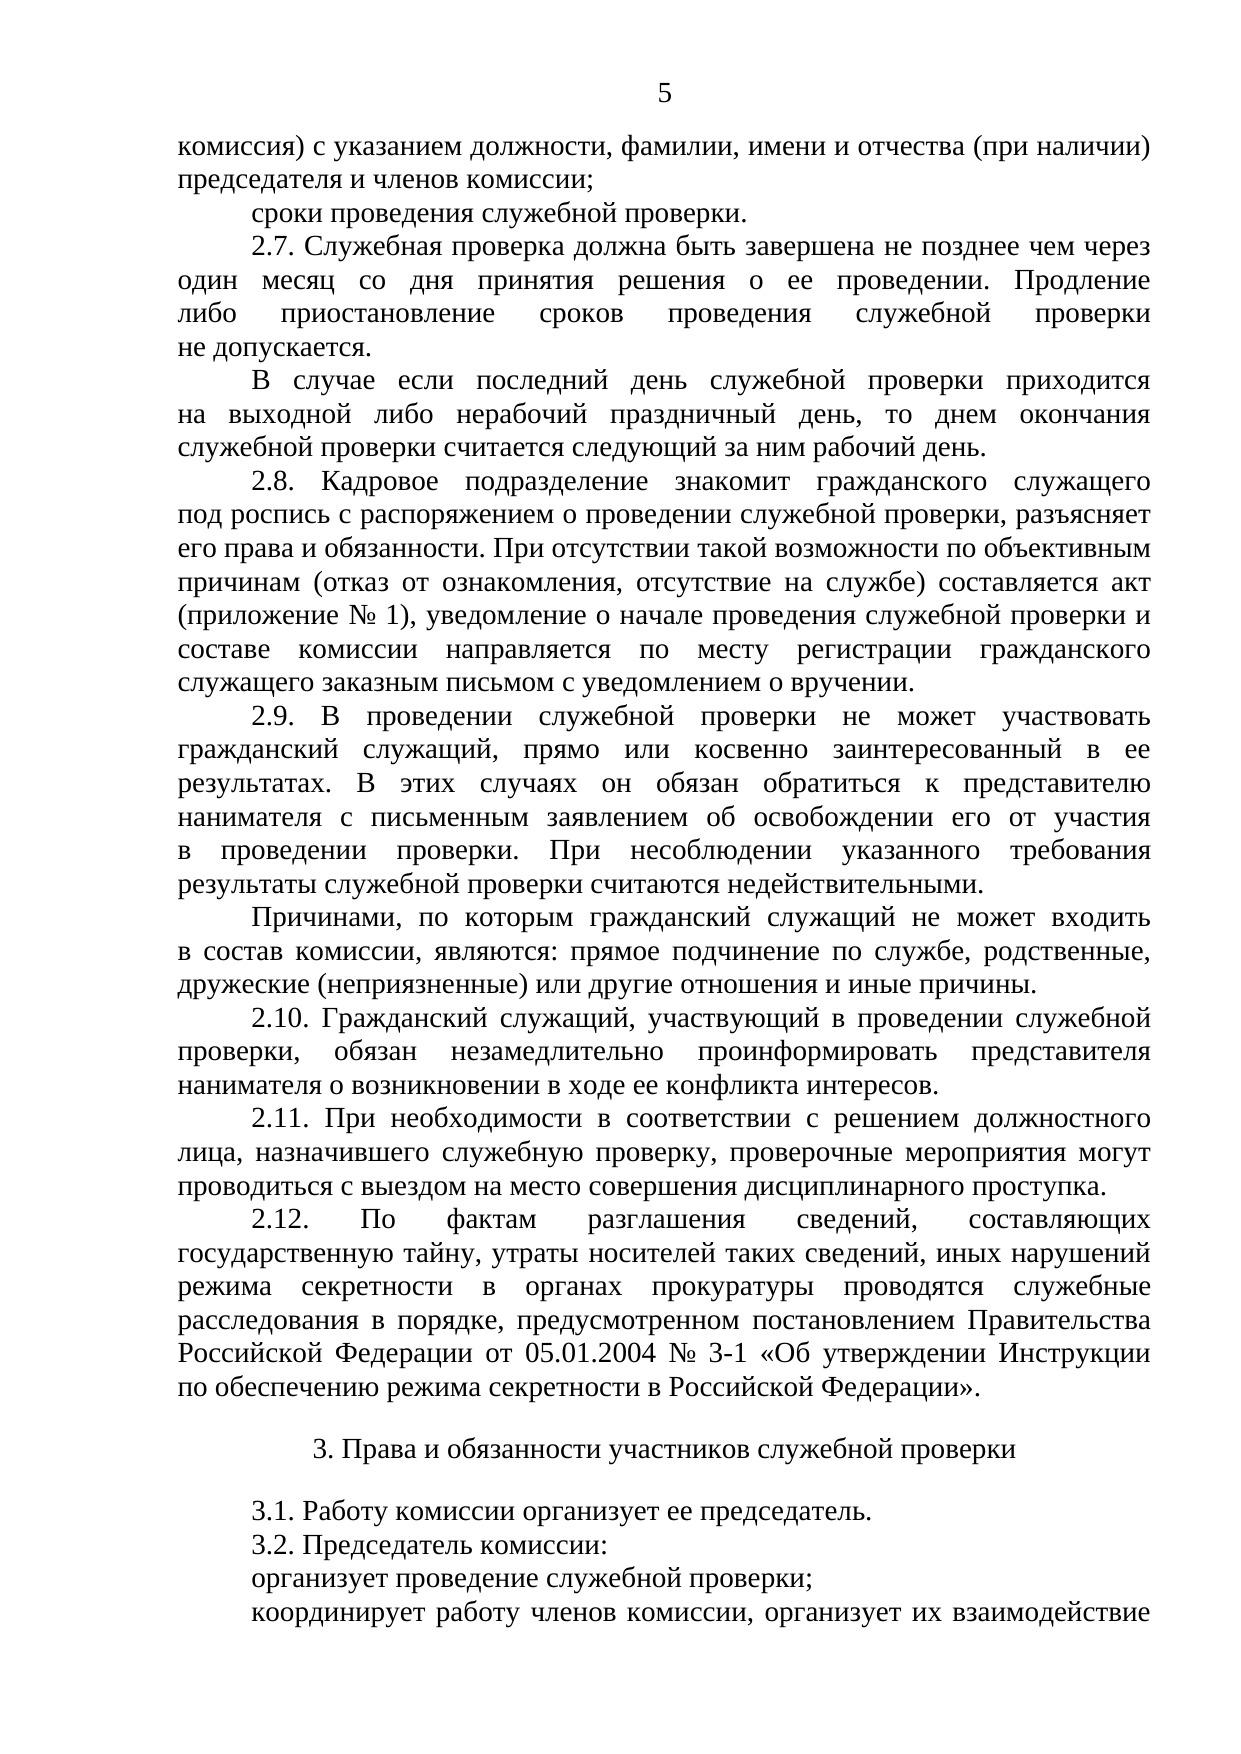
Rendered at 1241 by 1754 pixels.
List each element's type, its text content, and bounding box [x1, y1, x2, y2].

text сроки проведения служебной проверки. [177, 195, 1152, 228]
text 2.8. Кадровое подразделение знакомит гражданского служащего под роспись с распоряжением о проведении служебной проверки, разъясняет его права и обязанности. При отсутствии такой возможности по объективным причинам (отказ от ознакомления, отсутствие на службе) составляется акт (приложение № 1), уведомление о начале проведения служебной проверки и составе комиссии направляется по месту регистрации гражданского служащего заказным письмом с уведомлением о вручении. [177, 463, 1152, 698]
text 3. Права и обязанности участников служебной проверки [177, 1431, 1152, 1465]
text 2.12. По фактам разглашения сведений, составляющих государственную тайну, утраты носителей таких сведений, иных нарушений режима секретности в органах прокуратуры проводятся служебные расследования в порядке, предусмотренном постановлением Правительства Российской Федерации от 05.01.2004 № 3-1 «Об утверждении Инструкции по обеспечению режима секретности в Российской Федерации». [177, 1201, 1152, 1402]
text 3.2. Председатель комиссии: [177, 1527, 1152, 1561]
text 2.9. В проведении служебной проверки не может участвовать гражданский служащий, прямо или косвенно заинтересованный в ее результатах. В этих случаях он обязан обратиться к представителю нанимателя с письменным заявлением об освобождении его от участия в проведении проверки. При несоблюдении указанного требования результаты служебной проверки считаются недействительными. [177, 698, 1152, 899]
text 2.7. Служебная проверка должна быть завершена не позднее чем через один месяц со дня принятия решения о ее проведении. Продление либо приостановление сроков проведения служебной проверки не допускается. [177, 228, 1152, 362]
text Причинами, по которым гражданский служащий не может входить в состав комиссии, являются: прямое подчинение по службе, родственные, дружеские (неприязненные) или другие отношения и иные причины. [177, 899, 1152, 1000]
text 2.11. При необходимости в соответствии с решением должностного лица, назначившего служебную проверку, проверочные мероприятия могут проводиться с выездом на место совершения дисциплинарного проступка. [177, 1101, 1152, 1201]
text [177, 1594, 1152, 1628]
text организует проведение служебной проверки; [177, 1561, 1152, 1594]
text 2.10. Гражданский служащий, участвующий в проведении служебной проверки, обязан незамедлительно проинформировать представителя нанимателя о возникновении в ходе ее конфликта интересов. [177, 1000, 1152, 1101]
text 3.1. Работу комиссии организует ее председатель. [177, 1493, 1152, 1527]
text В случае если последний день служебной проверки приходится на выходной либо нерабочий праздничный день, то днем окончания служебной проверки считается следующий за ним рабочий день. [177, 362, 1152, 463]
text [177, 128, 1152, 195]
